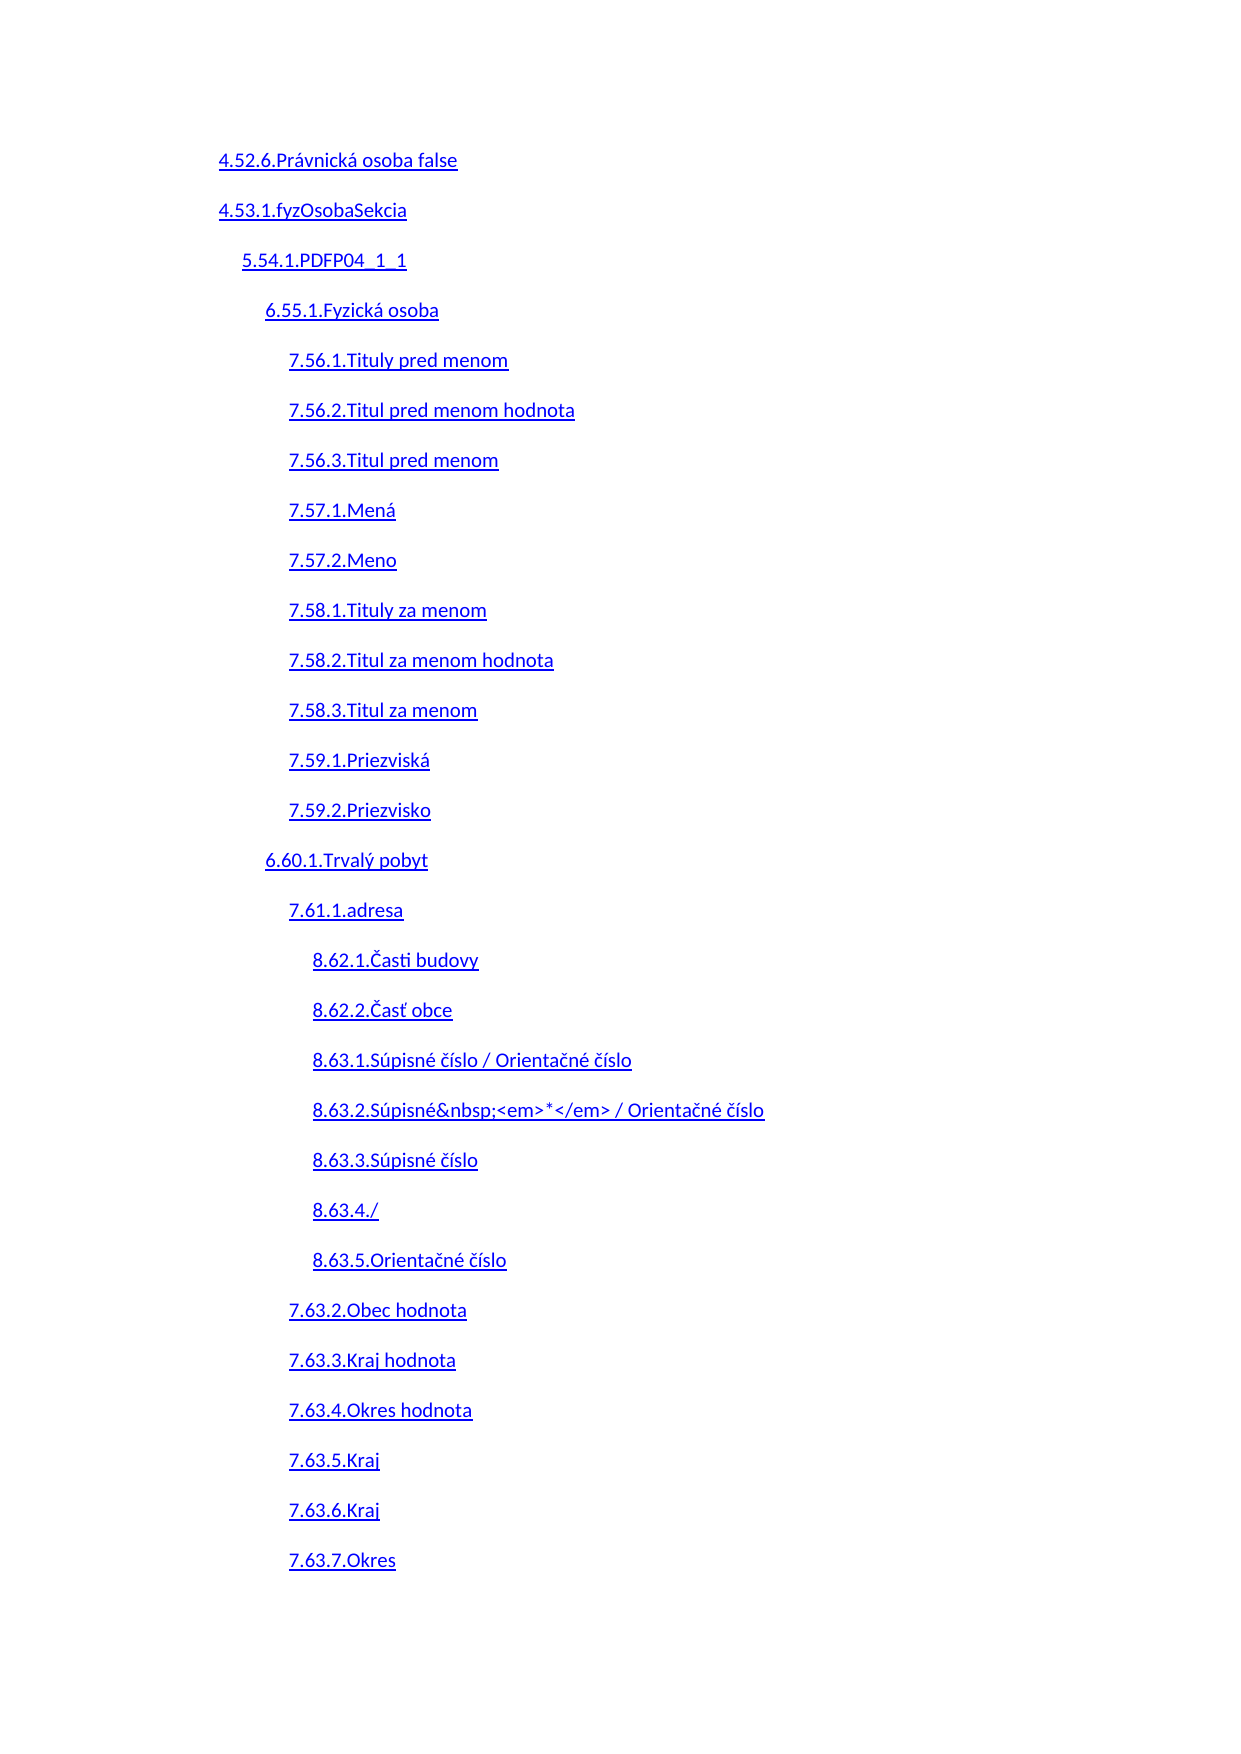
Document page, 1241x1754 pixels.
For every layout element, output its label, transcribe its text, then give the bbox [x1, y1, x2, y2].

text 7.63.7.Okres [148, 1548, 1093, 1573]
text 7.58.3.Titul za menom [148, 698, 1093, 723]
text 7.56.3.Titul pred menom [148, 448, 1093, 473]
text 4.53.1.fyzOsobaSekcia [148, 198, 1093, 223]
text 8.63.3.Súpisné číslo [148, 1148, 1093, 1173]
text 8.63.4./ [148, 1198, 1093, 1223]
text 8.62.1.Časti budovy [148, 948, 1093, 973]
text 8.63.2.Súpisné&nbsp;<em>*</em> / Orientačné číslo [148, 1098, 1093, 1123]
text 8.63.1.Súpisné číslo / Orientačné číslo [148, 1048, 1093, 1073]
text 6.55.1.Fyzická osoba [148, 298, 1093, 323]
text 7.61.1.adresa [148, 898, 1093, 923]
text 8.62.2.Časť obce [148, 998, 1093, 1023]
text 7.63.4.Okres hodnota [148, 1398, 1093, 1423]
text 7.58.1.Tituly za menom [148, 598, 1093, 623]
text 7.56.2.Titul pred menom hodnota [148, 398, 1093, 423]
text 6.60.1.Trvalý pobyt [148, 848, 1093, 873]
text 5.54.1.PDFP04_1_1 [148, 248, 1093, 273]
text 4.52.6.Právnická osoba false [148, 148, 1093, 173]
text 8.63.5.Orientačné číslo [148, 1248, 1093, 1273]
text 7.63.2.Obec hodnota [148, 1298, 1093, 1323]
text 7.59.2.Priezvisko [148, 798, 1093, 823]
text 7.59.1.Priezviská [148, 748, 1093, 773]
text 7.63.3.Kraj hodnota [148, 1348, 1093, 1373]
text 7.63.6.Kraj [148, 1498, 1093, 1523]
text 7.56.1.Tituly pred menom [148, 348, 1093, 373]
text 7.57.1.Mená [148, 498, 1093, 523]
text 7.63.5.Kraj [148, 1448, 1093, 1473]
text 7.57.2.Meno [148, 548, 1093, 573]
text 7.58.2.Titul za menom hodnota [148, 648, 1093, 673]
